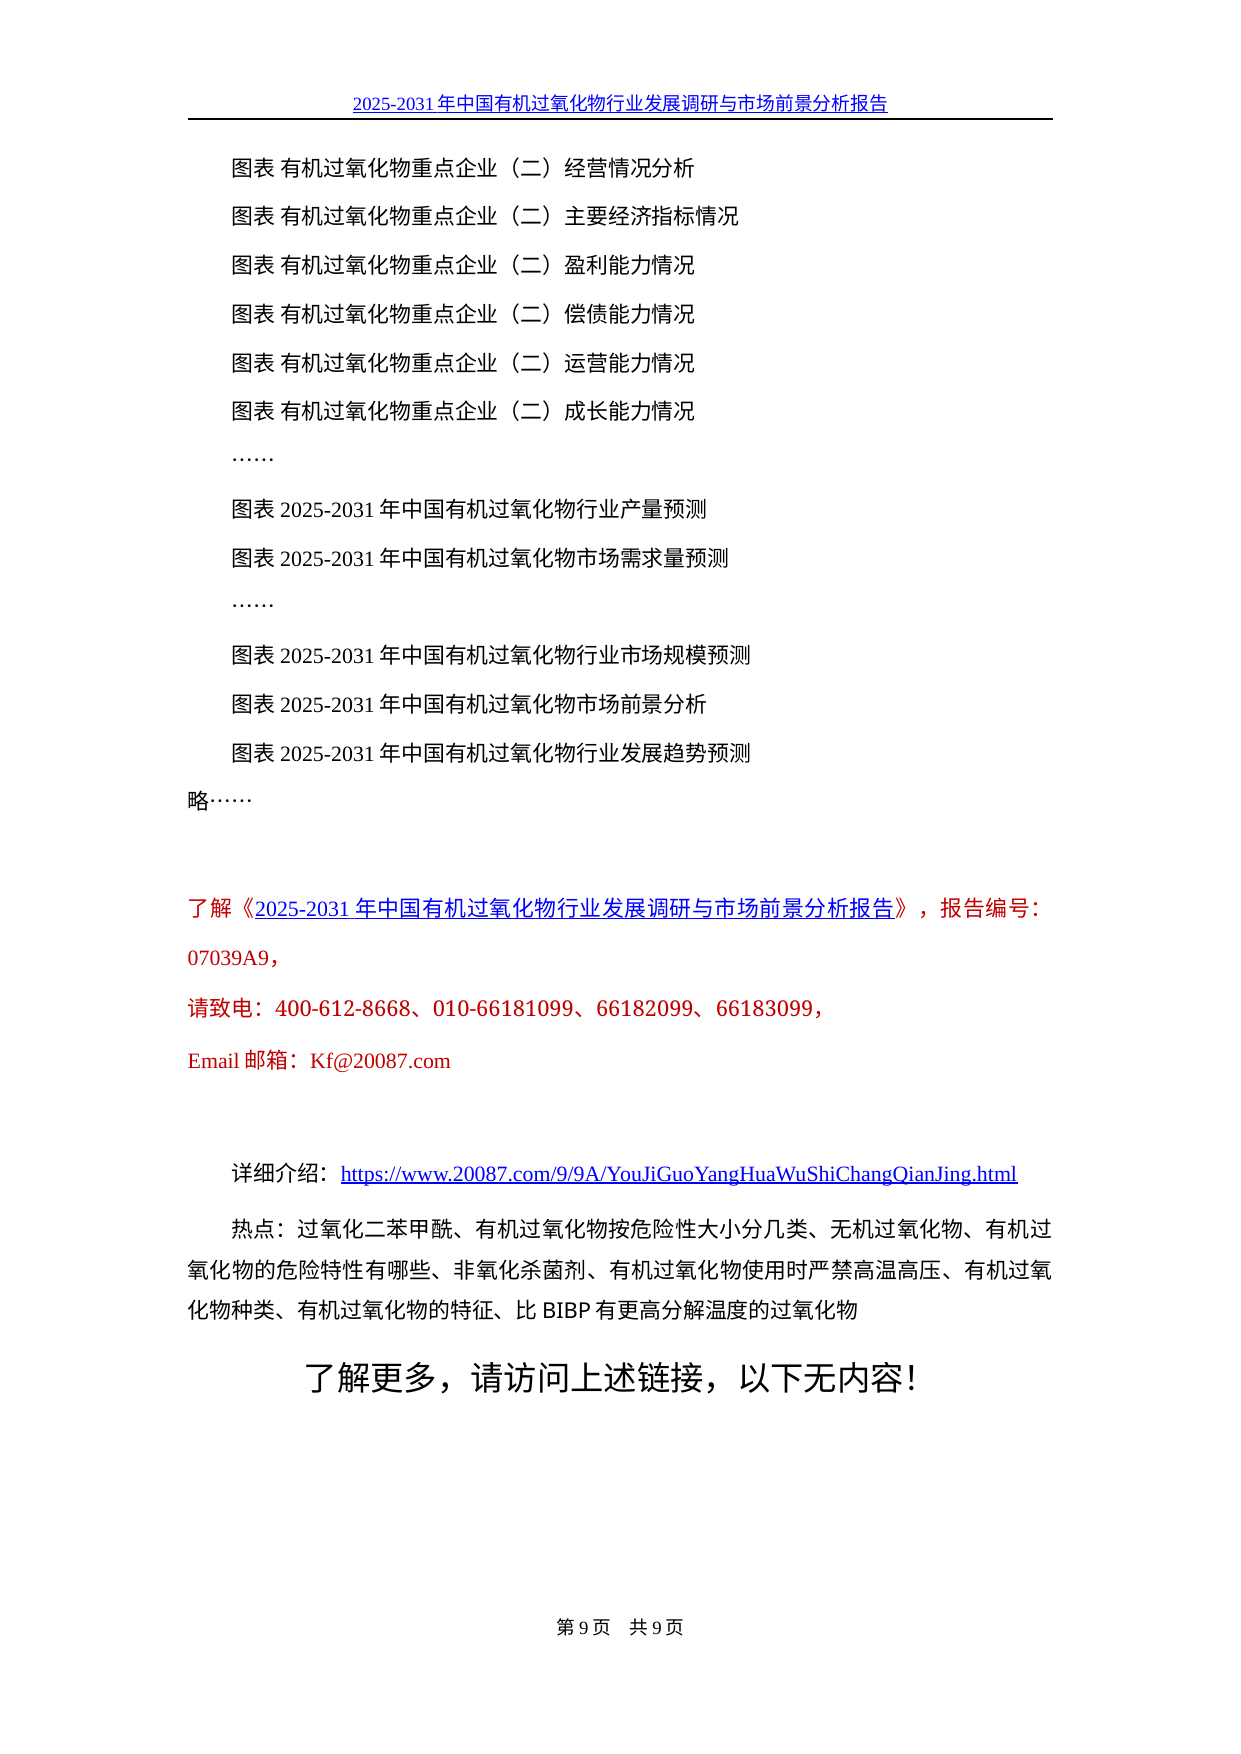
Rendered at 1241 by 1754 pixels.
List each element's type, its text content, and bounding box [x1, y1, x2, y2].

text 了解《2025-2031年中国有机过氧化物行业发展调研与市场前景分析报告》，报告编号：07039A9， [187, 890, 1053, 972]
text 详细介绍：https://www.20087.com/9/9A/YouJiGuoYangHuaWuShiChangQianJing.html [187, 1155, 1053, 1188]
title 了解更多，请访问上述链接，以下无内容！ [187, 1343, 1053, 1408]
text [187, 150, 1053, 816]
text 请致电：400-612-8668、010-66181099、66182099、66183099， [187, 991, 1053, 1023]
text Email邮箱：Kf@20087.com [187, 1042, 1053, 1075]
text 热点：过氧化二苯甲酰、有机过氧化物按危险性大小分几类、无机过氧化物、有机过氧化物的危险特性有哪些、非氧化杀菌剂、有机过氧化物使用时严禁高温高压、有机过氧化物种类、有机过氧化物的特征、比BIBP有更高分解温度的过氧化物 [187, 1212, 1053, 1326]
